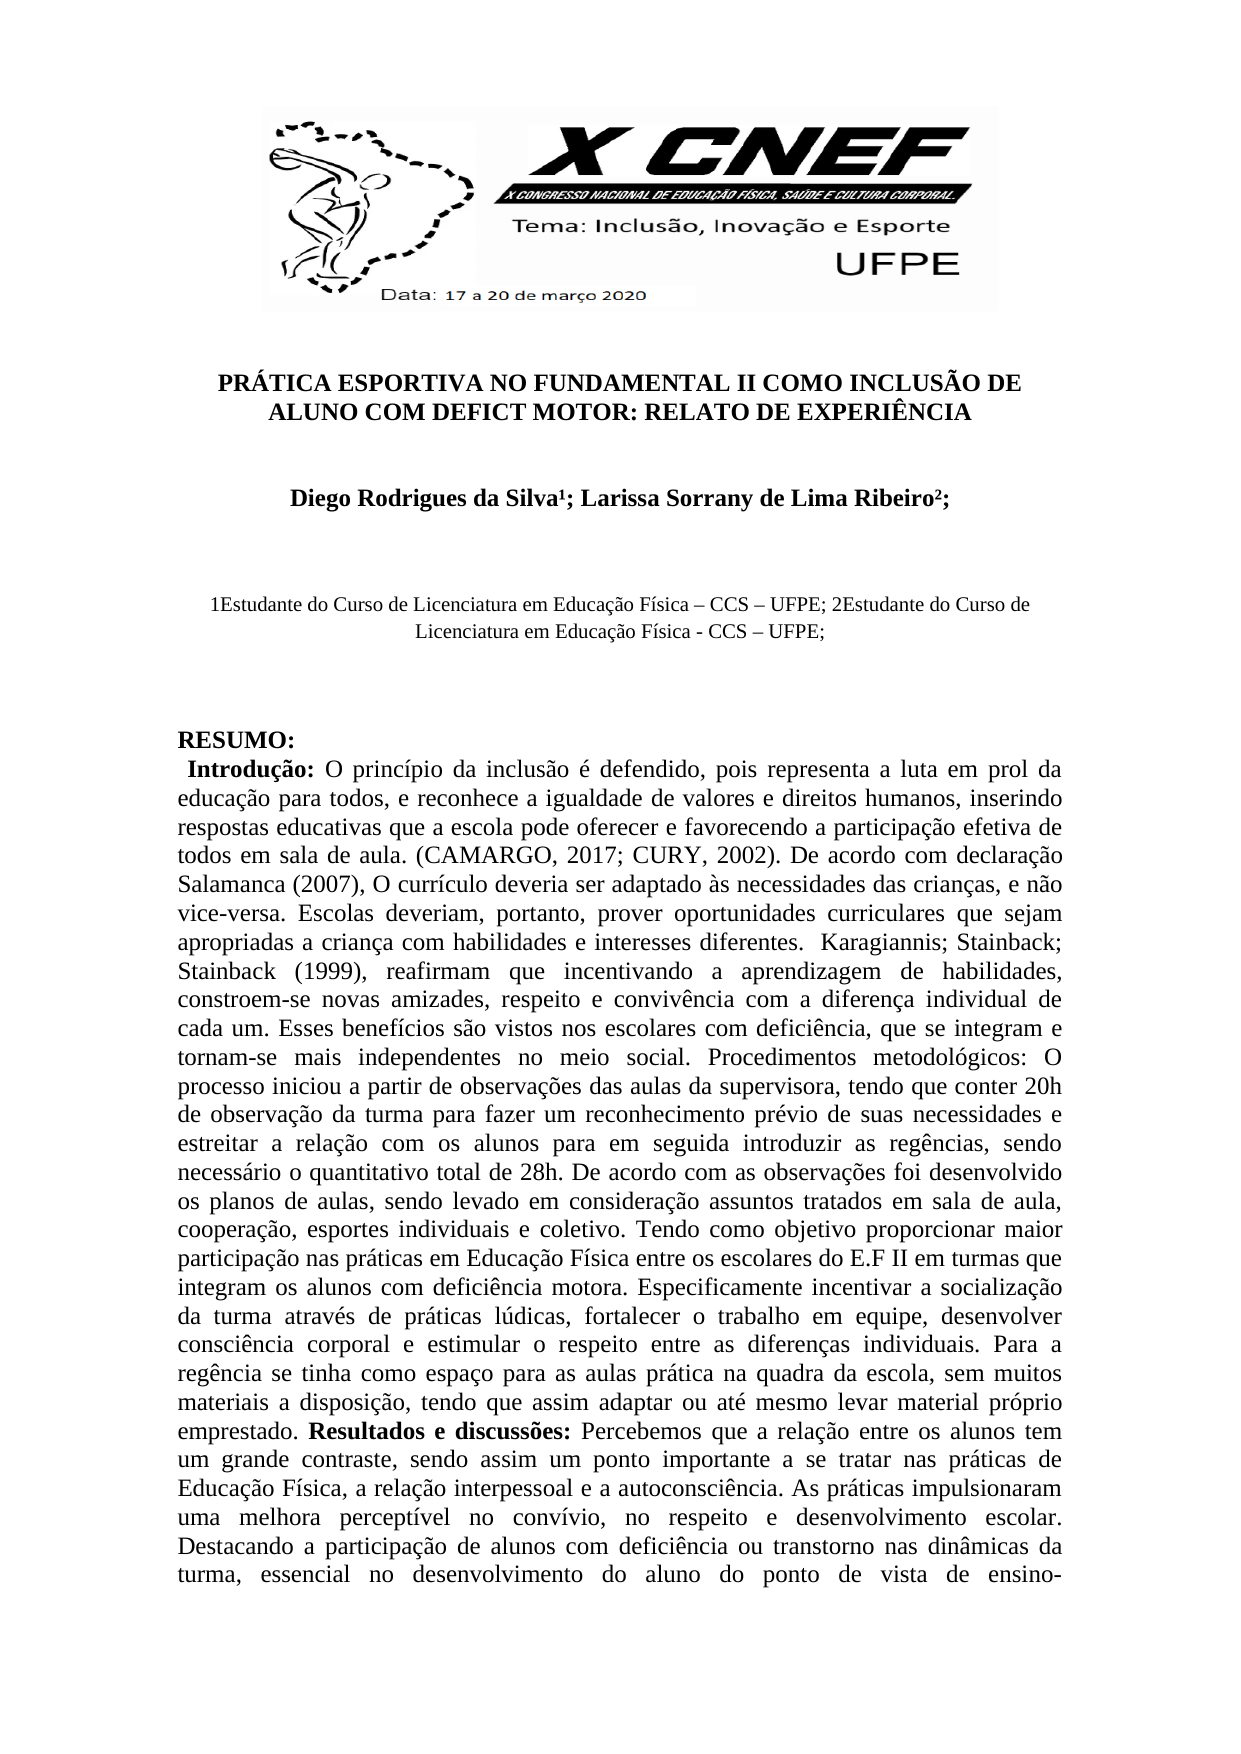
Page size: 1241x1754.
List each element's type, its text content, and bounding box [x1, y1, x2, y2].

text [177, 754, 1063, 1588]
picture [113, 106, 1129, 331]
text PRÁTICA ESPORTIVA NO FUNDAMENTAL II COMO INCLUSÃO DE ALUNO COM DEFICT MOTOR: RELATO DE EXPERIÊNCIA [177, 368, 1063, 426]
text 1Estudante do Curso de Licenciatura em Educação Física – CCS – UFPE; 2Estudante do Curso de Licenciatura em Educação Física - CCS – UFPE; [177, 592, 1063, 643]
text RESUMO: [177, 725, 1063, 754]
text Diego Rodrigues da Silva¹; Larissa Sorrany de Lima Ribeiro²; [177, 483, 1063, 512]
